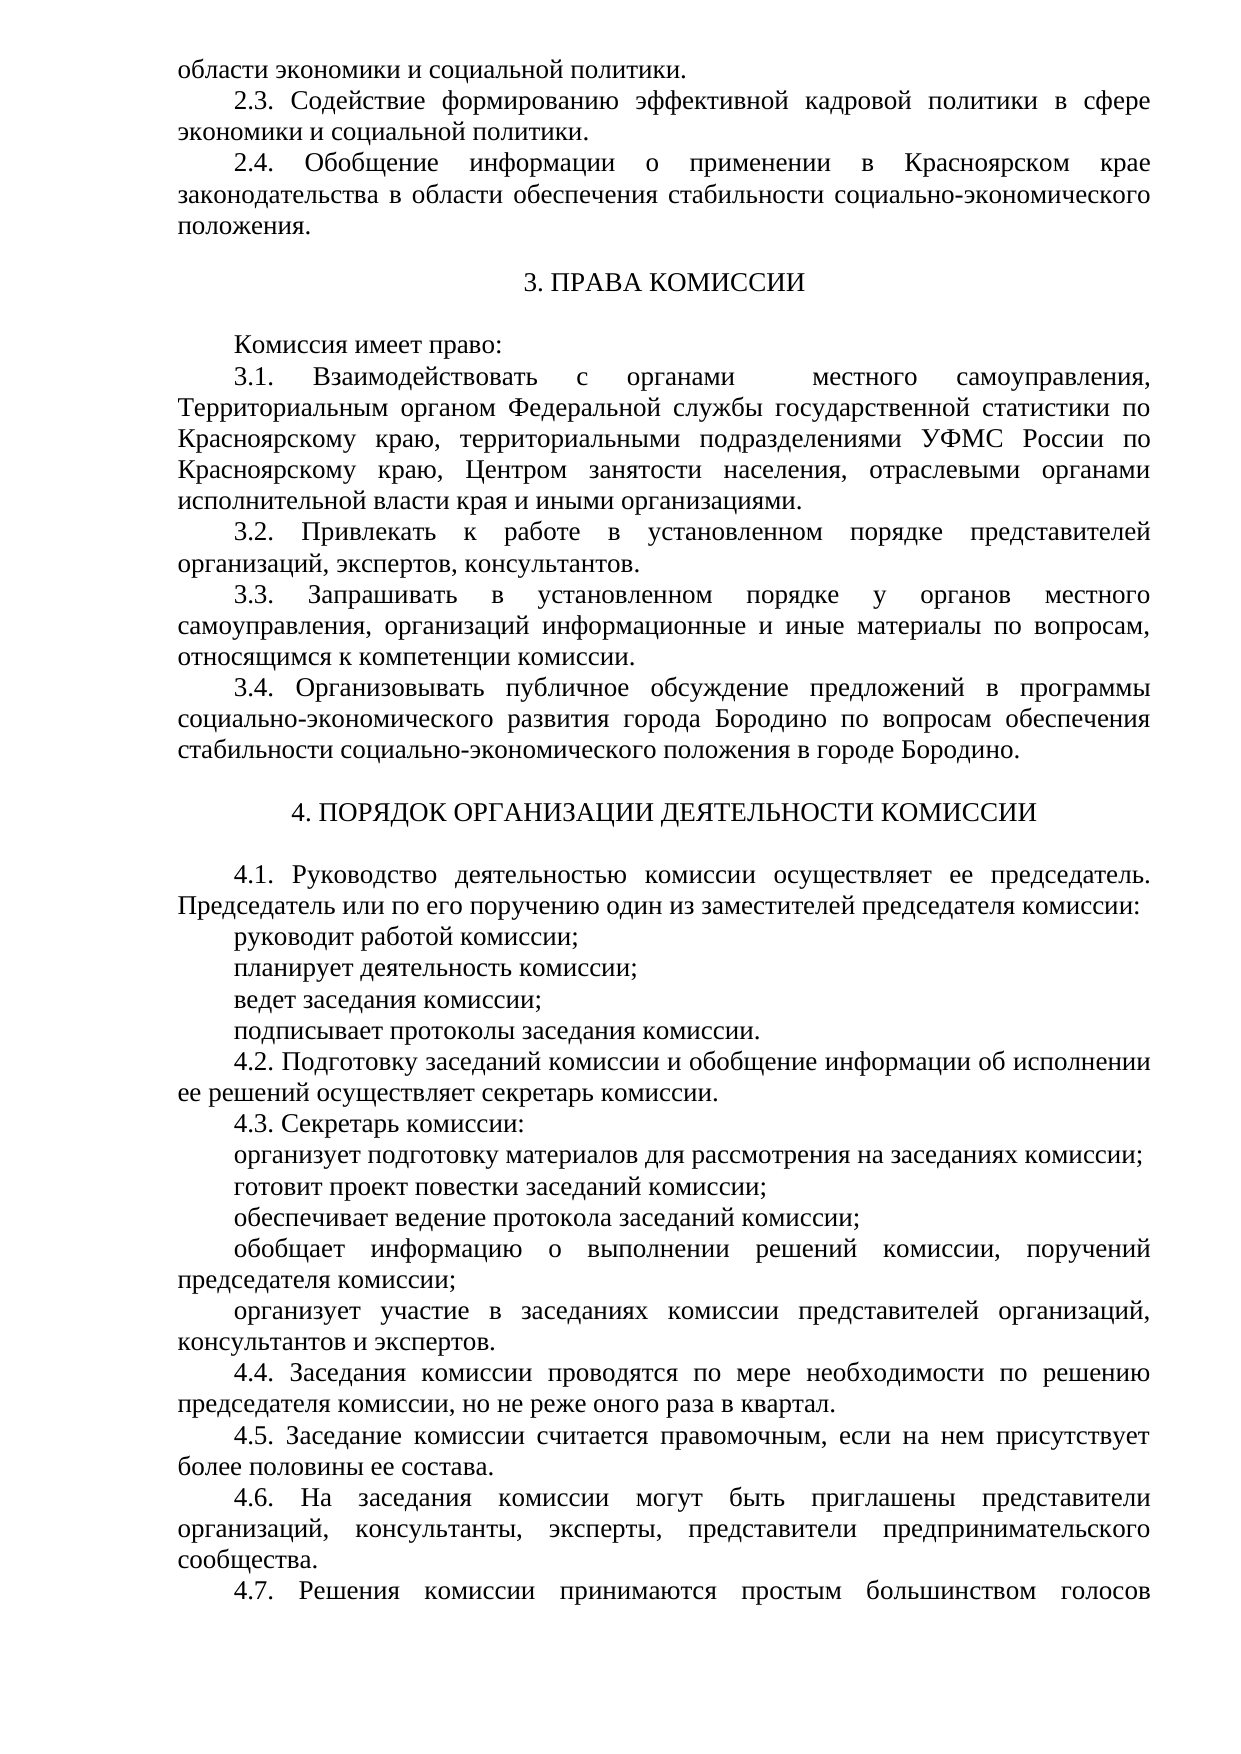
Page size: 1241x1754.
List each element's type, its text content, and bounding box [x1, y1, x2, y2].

text подписывает протоколы заседания комиссии. [177, 1014, 1152, 1045]
text 4.2. Подготовку заседаний комиссии и обобщение информации об исполнении ее решений осуществляет секретарь комиссии. [177, 1045, 1152, 1107]
text готовит проект повестки заседаний комиссии; [177, 1169, 1152, 1201]
text 3. ПРАВА КОМИССИИ [177, 266, 1152, 297]
text руководит работой комиссии; [177, 920, 1152, 952]
text 3.3. Запрашивать в установленном порядке у органов местного самоуправления, организаций информационные и иные материалы по вопросам, относящимся к компетенции комиссии. [177, 578, 1152, 671]
text организует подготовку материалов для рассмотрения на заседаниях комиссии; [177, 1138, 1152, 1169]
text 3.1. Взаимодействовать с органами местного самоуправления, Территориальным органом Федеральной службы государственной статистики по Красноярскому краю, территориальными подразделениями УФМС России по Красноярскому краю, Центром занятости населения, отраслевыми органами исполнительной власти края и иными организациями. [177, 360, 1152, 516]
text планирует деятельность комиссии; [177, 952, 1152, 983]
text Комиссия имеет право: [177, 329, 1152, 360]
text обеспечивает ведение протокола заседаний комиссии; [177, 1201, 1152, 1232]
text 2.4. Обобщение информации о применении в Красноярском крае законодательства в области обеспечения стабильности социально-экономического положения. [177, 147, 1152, 240]
text 4.4. Заседания комиссии проводятся по мере необходимости по решению председателя комиссии, но не реже оного раза в квартал. [177, 1356, 1152, 1419]
text 4.1. Руководство деятельностью комиссии осуществляет ее председатель. Председатель или по его поручению один из заместителей председателя комиссии: [177, 858, 1152, 920]
text обобщает информацию о выполнении решений комиссии, поручений председателя комиссии; [177, 1232, 1152, 1294]
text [177, 53, 1152, 84]
text 3.4. Организовывать публичное обсуждение предложений в программы социально-экономического развития города Бородино по вопросам обеспечения стабильности социально-экономического положения в городе Бородино. [177, 671, 1152, 765]
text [177, 1574, 1152, 1606]
text ведет заседания комиссии; [177, 983, 1152, 1014]
text 4.3. Секретарь комиссии: [177, 1107, 1152, 1138]
text 4. ПОРЯДОК ОРГАНИЗАЦИИ ДЕЯТЕЛЬНОСТИ КОМИССИИ [177, 796, 1152, 827]
text 4.6. На заседания комиссии могут быть приглашены представители организаций, консультанты, эксперты, представители предпринимательского сообщества. [177, 1481, 1152, 1574]
text 2.3. Содействие формированию эффективной кадровой политики в сфере экономики и социальной политики. [177, 84, 1152, 147]
text организует участие в заседаниях комиссии представителей организаций, консультантов и экспертов. [177, 1294, 1152, 1356]
text 3.2. Привлекать к работе в установленном порядке представителей организаций, экспертов, консультантов. [177, 516, 1152, 578]
text 4.5. Заседание комиссии считается правомочным, если на нем присутствует более половины ее состава. [177, 1419, 1152, 1481]
